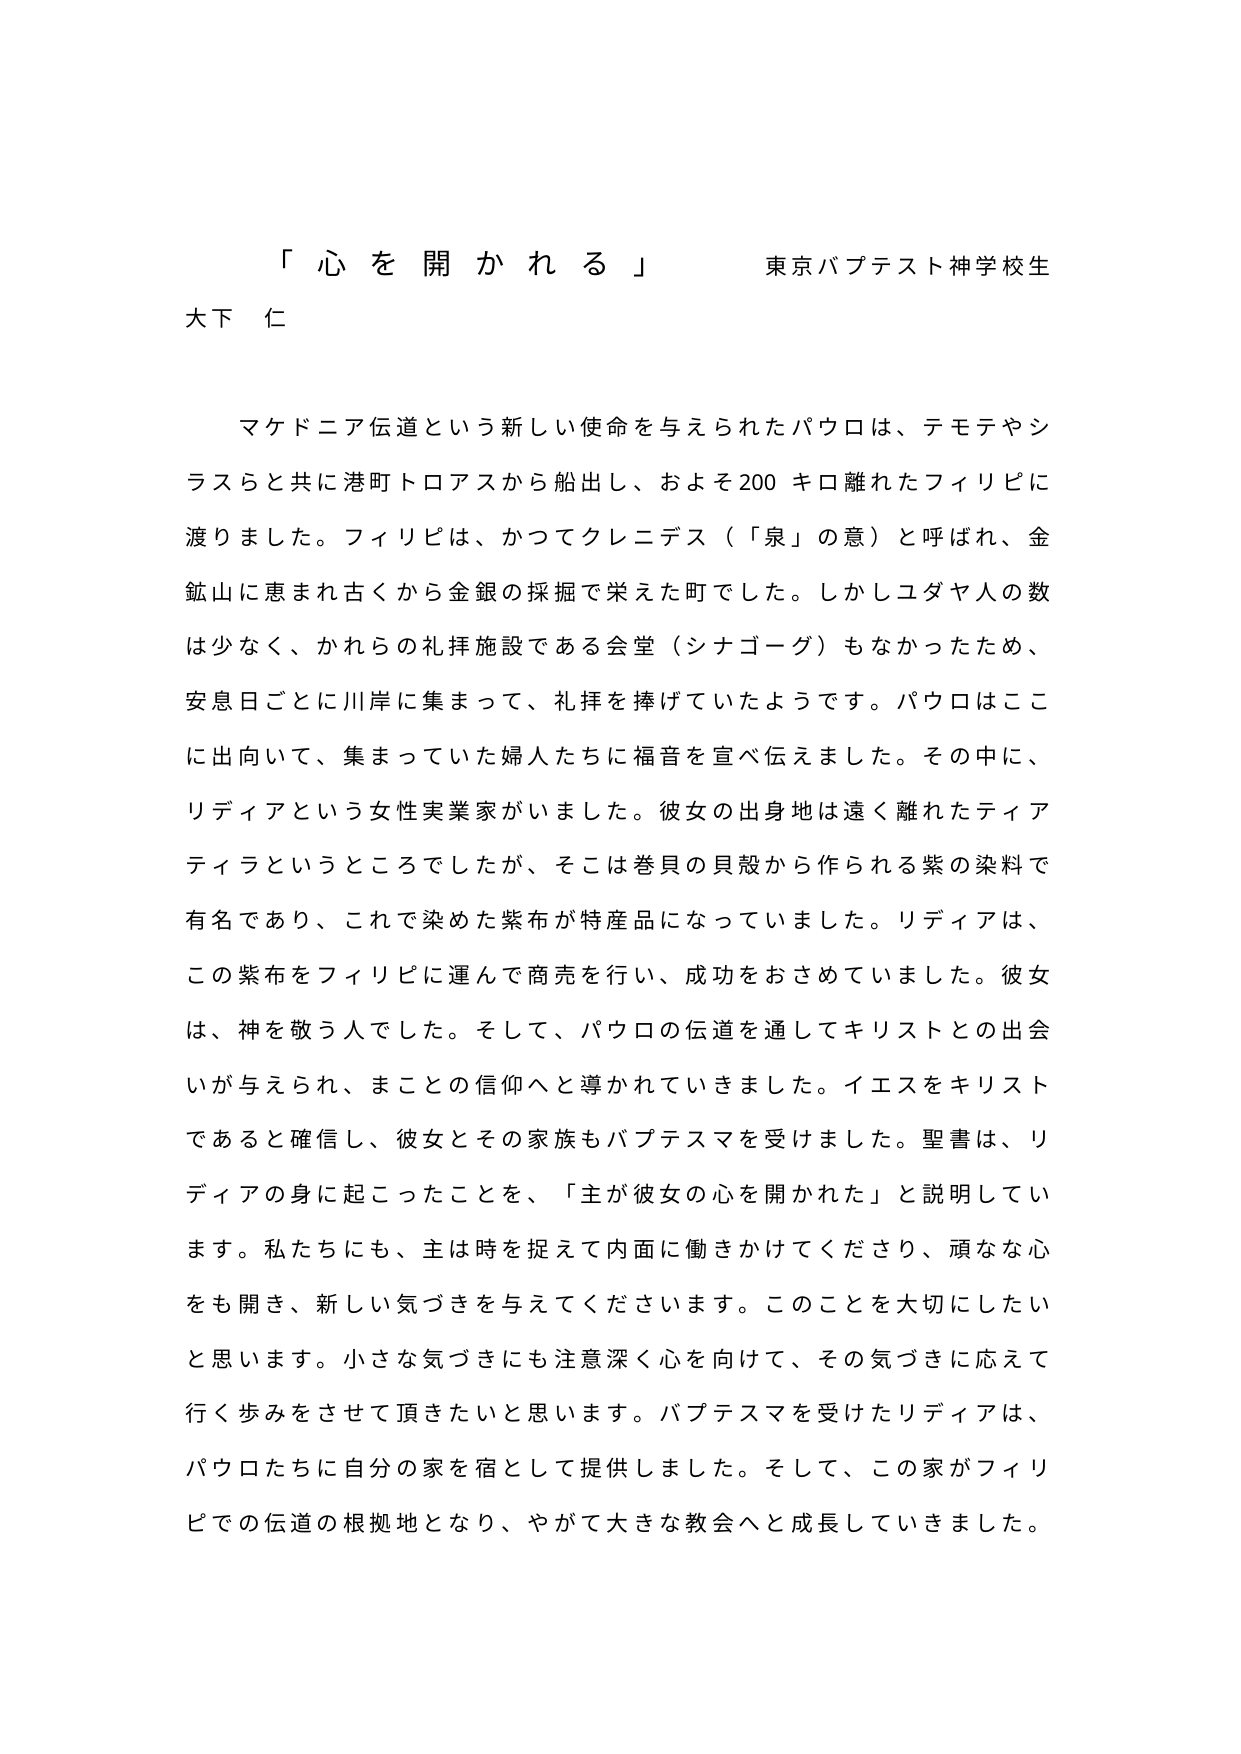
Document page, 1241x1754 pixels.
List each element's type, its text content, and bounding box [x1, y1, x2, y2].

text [185, 399, 1055, 1549]
text 「心を開かれる」 東京バプテスト神学校生 大下 仁 [185, 234, 1055, 344]
